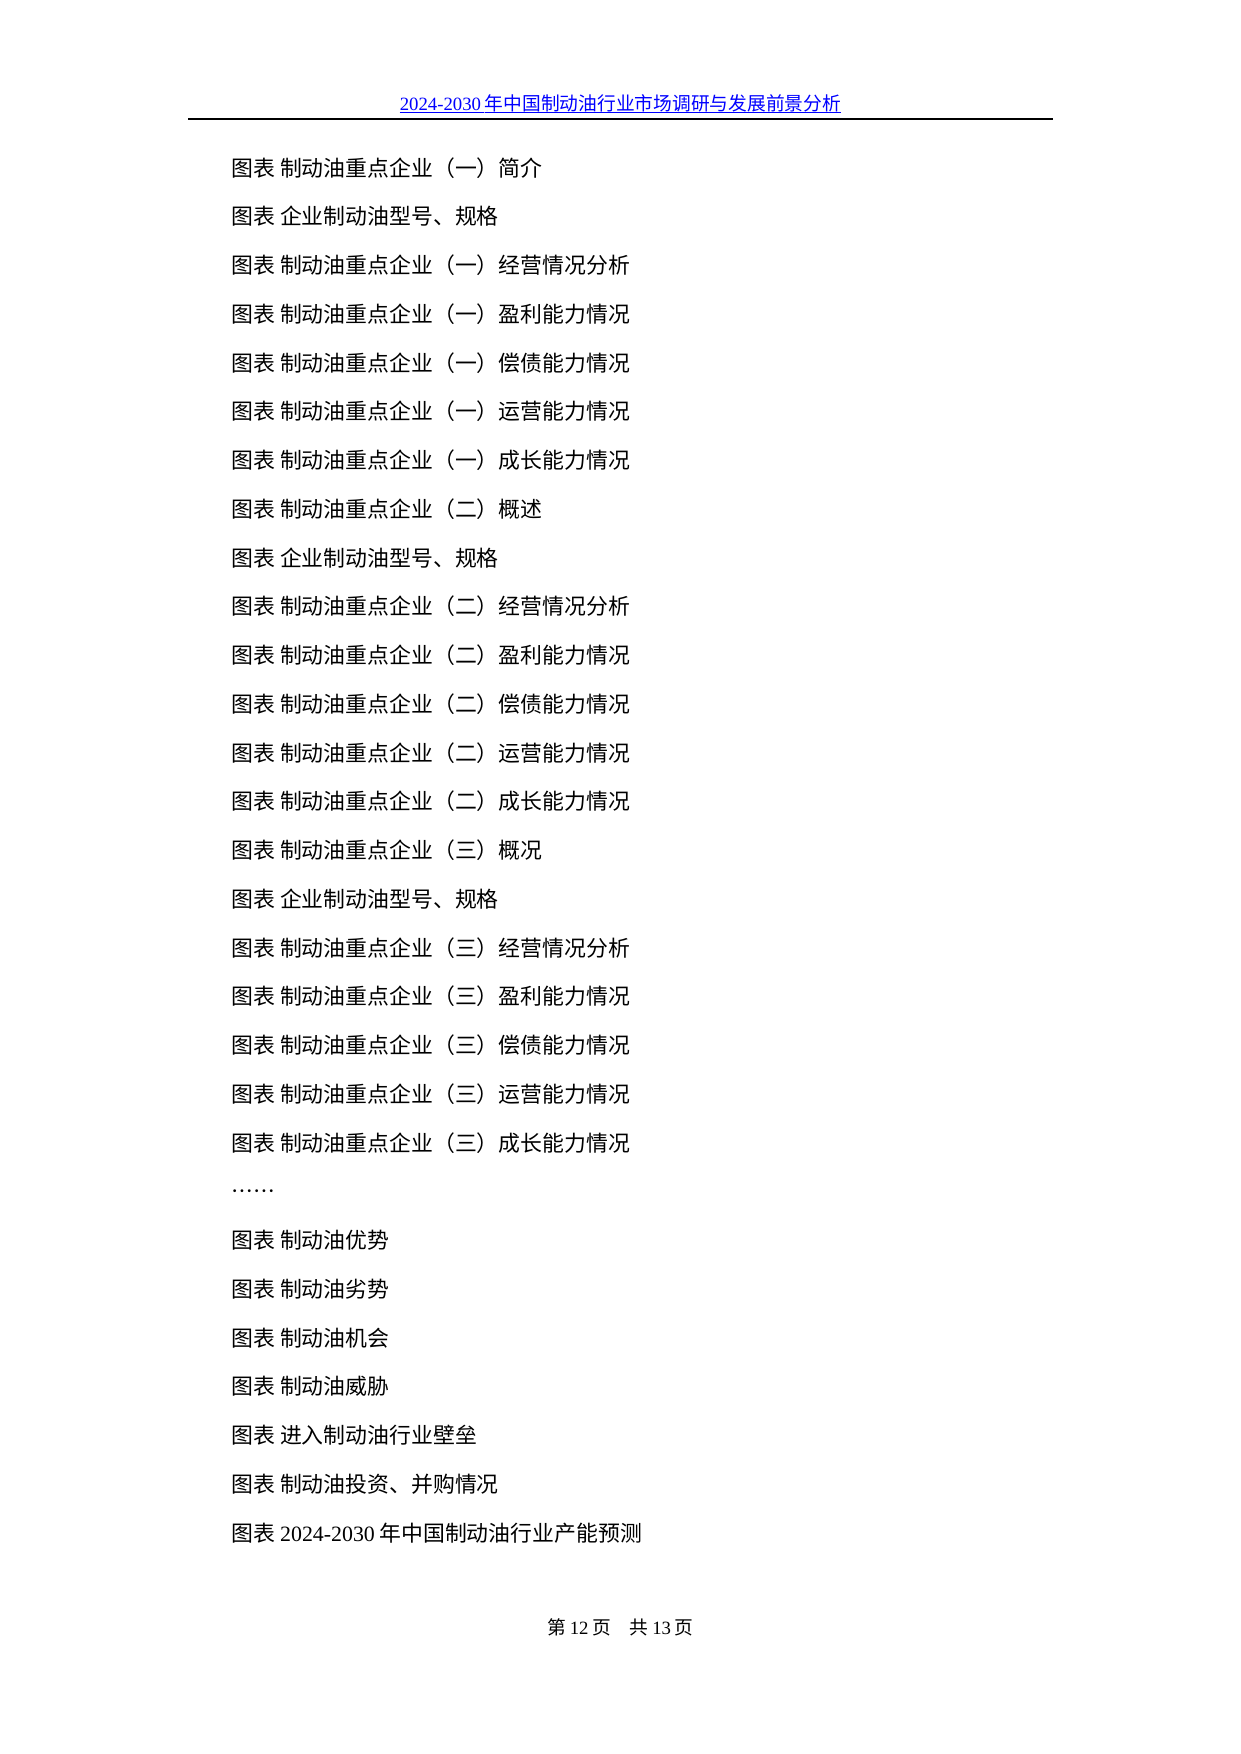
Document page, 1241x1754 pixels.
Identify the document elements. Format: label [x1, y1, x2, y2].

text [187, 150, 1053, 1548]
